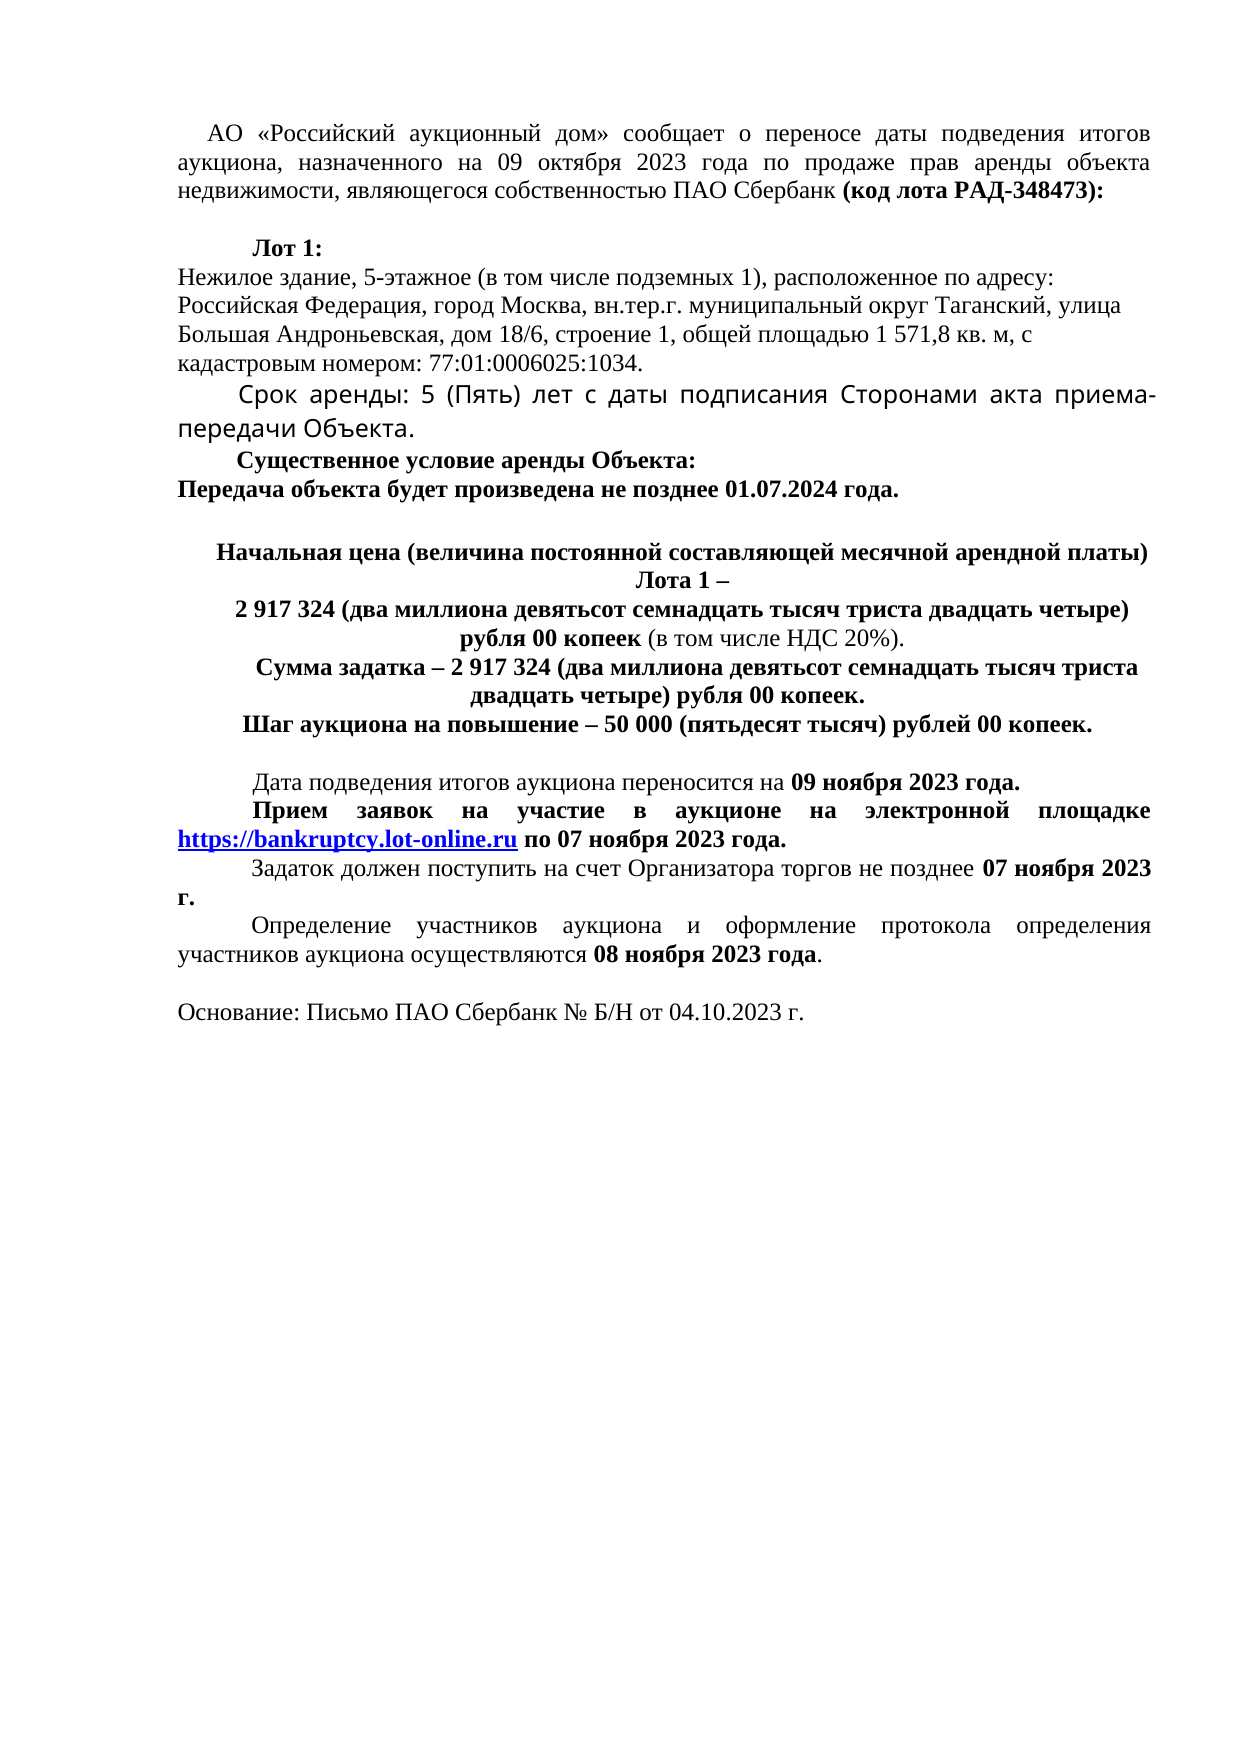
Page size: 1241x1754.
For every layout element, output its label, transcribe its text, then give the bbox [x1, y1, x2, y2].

text Передача объекта будет произведена не позднее 01.07.2024 года. [176, 474, 1146, 502]
text Срок аренды: 5 (Пять) лет с даты подписания Сторонами акта приема-передачи Объекта. [177, 377, 1158, 445]
text Сумма задатка – 2 917 324 (два миллиона девятьсот семнадцать тысяч триста двадцать четыре) рубля 00 копеек. [177, 652, 1158, 709]
text Шаг аукциона на повышение – 50 000 (пятьдесят тысяч) рублей 00 копеек. [177, 709, 1158, 738]
text АО «Российский аукционный дом» сообщает о переносе даты подведения итогов аукциона, назначенного на 09 октября 2023 года по продаже прав аренды объекта недвижимости, являющегося собственностью ПАО Сбербанк (код лота РАД-348473): [177, 118, 1152, 204]
text Прием заявок на участие в аукционе на электронной площадке https://bankruptcy.lot-online.ru по 07 ноября 2023 года. [177, 795, 1152, 853]
text Существенное условие аренды Объекта: [176, 445, 1146, 474]
text Основание: Письмо ПАО Сбербанк № Б/Н от 04.10.2023 г. [177, 997, 1152, 1025]
text Дата подведения итогов аукциона переносится на 09 ноября 2023 года. [177, 767, 1152, 795]
text Задаток должен поступить на счет Организатора торгов не позднее 07 ноября 2023 г. [177, 853, 1152, 910]
text Определение участников аукциона и оформление протокола определения участников аукциона осуществляются 08 ноября 2023 года. [177, 910, 1152, 968]
text Начальная цена (величина постоянной составляющей месячной арендной платы) Лота 1 – [207, 537, 1158, 594]
text Лот 1: [177, 233, 1152, 262]
text 2 917 324 (два миллиона девятьсот семнадцать тысяч триста двадцать четыре) рубля 00 копеек (в том числе НДС 20%). [207, 594, 1158, 652]
text Нежилое здание, 5-этажное (в том числе подземных 1), расположенное по адресу: Российская Федерация, город Москва, вн.тер.г. муниципальный округ Таганский, улица Большая Андроньевская, дом 18/6, строение 1, общей площадью 1 571,8 кв. м, с кадастровым номером: 77:01:0006025:1034. [177, 262, 1146, 377]
